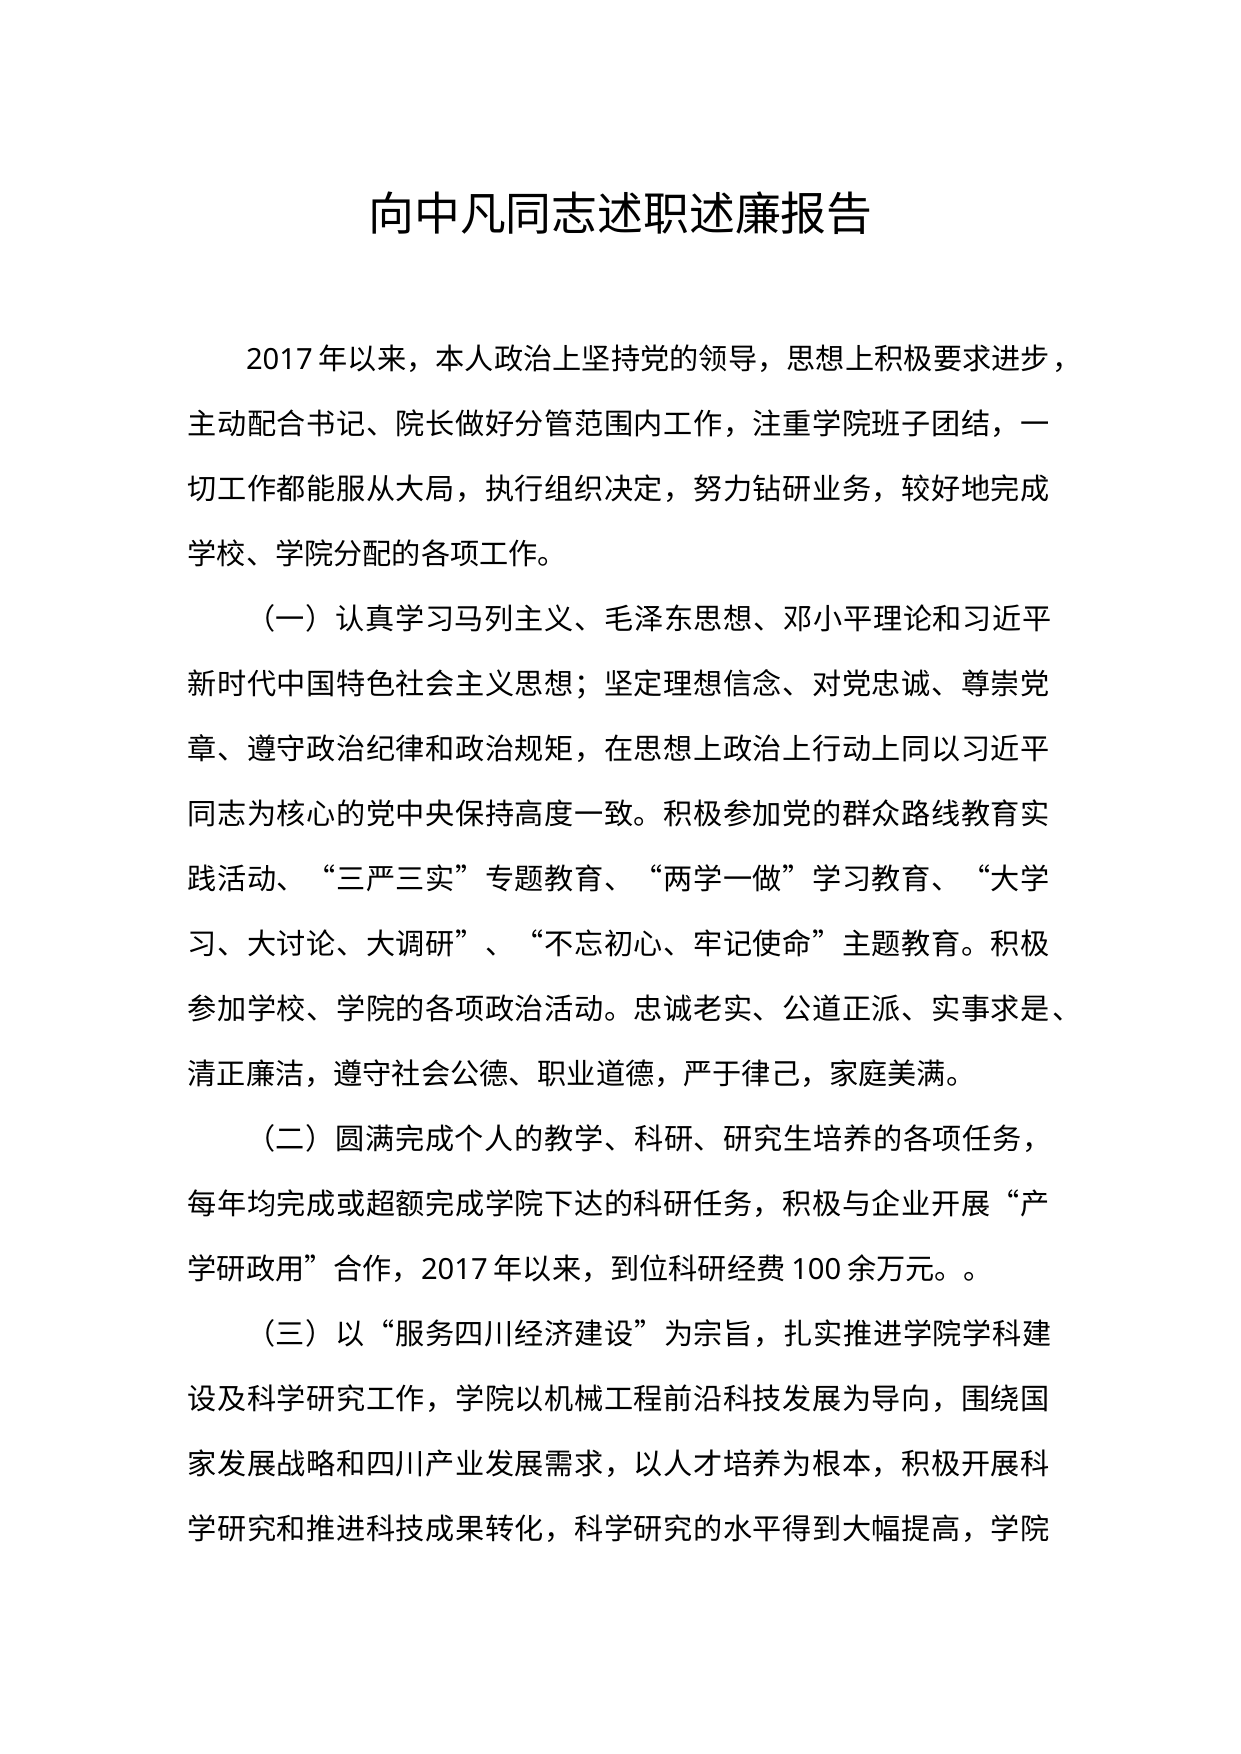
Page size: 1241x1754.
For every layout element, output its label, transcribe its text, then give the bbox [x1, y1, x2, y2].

text （一）认真学习马列主义、毛泽东思想、邓小平理论和习近平新时代中国特色社会主义思想；坚定理想信念、对党忠诚、尊崇党章、遵守政治纪律和政治规矩，在思想上政治上行动上同以习近平同志为核心的党中央保持高度一致。积极参加党的群众路线教育实践活动、“三严三实”专题教育、“两学一做”学习教育、“大学习、大讨论、大调研”、“不忘初心、牢记使命”主题教育。积极参加学校、学院的各项政治活动。忠诚老实、公道正派、实事求是、清正廉洁，遵守社会公德、职业道德，严于律己，家庭美满。 [187, 584, 1053, 1104]
text （二）圆满完成个人的教学、科研、研究生培养的各项任务，每年均完成或超额完成学院下达的科研任务，积极与企业开展“产学研政用”合作，2017年以来，到位科研经费100余万元。。 [187, 1104, 1053, 1299]
text 2017年以来，本人政治上坚持党的领导，思想上积极要求进步，主动配合书记、院长做好分管范围内工作，注重学院班子团结，一切工作都能服从大局，执行组织决定，努力钻研业务，较好地完成学校、学院分配的各项工作。 [187, 324, 1053, 584]
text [187, 1299, 1053, 1559]
text 向中凡同志述职述廉报告 [187, 162, 1053, 259]
